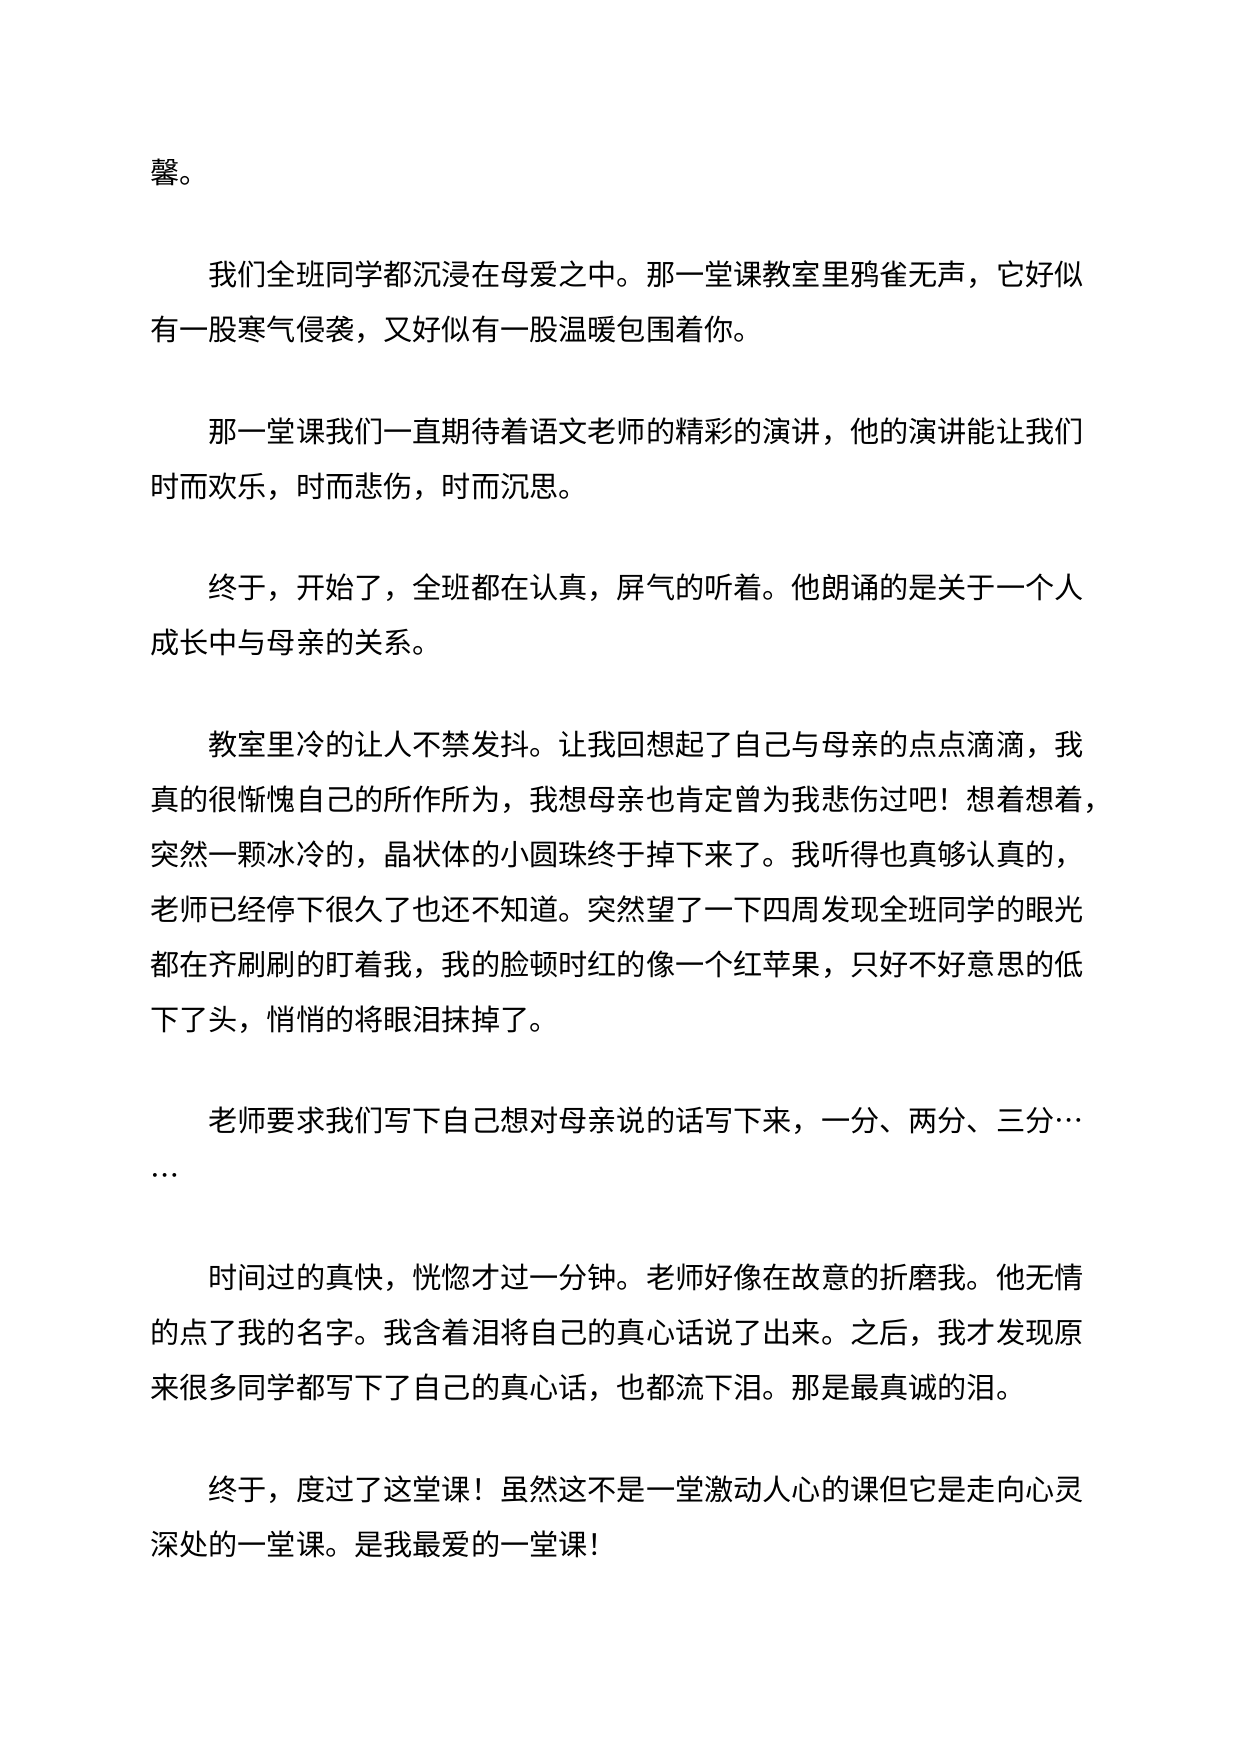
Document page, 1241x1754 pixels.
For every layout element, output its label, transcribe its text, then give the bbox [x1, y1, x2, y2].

text 那一堂课我们一直期待着语文老师的精彩的演讲，他的演讲能让我们时而欢乐，时而悲伤，时而沉思。 [150, 408, 1090, 506]
text 教室里冷的让人不禁发抖。让我回想起了自己与母亲的点点滴滴，我真的很惭愧自己的所作所为，我想母亲也肯定曾为我悲伤过吧！想着想着，突然一颗冰冷的，晶状体的小圆珠终于掉下来了。我听得也真够认真的，老师已经停下很久了也还不知道。突然望了一下四周发现全班同学的眼光都在齐刷刷的盯着我，我的脸顿时红的像一个红苹果，只好不好意思的低下了头，悄悄的将眼泪抹掉了。 [150, 722, 1090, 1038]
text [150, 150, 1090, 192]
text 时间过的真快，恍惚才过一分钟。老师好像在故意的折磨我。他无情的点了我的名字。我含着泪将自己的真心话说了出来。之后，我才发现原来很多同学都写下了自己的真心话，也都流下泪。那是最真诚的泪。 [150, 1255, 1090, 1407]
text 终于，度过了这堂课！虽然这不是一堂激动人心的课但它是走向心灵深处的一堂课。是我最爱的一堂课！ [150, 1466, 1090, 1563]
text 我们全班同学都沉浸在母爱之中。那一堂课教室里鸦雀无声，它好似有一股寒气侵袭，又好似有一股温暖包围着你。 [150, 252, 1090, 349]
text 老师要求我们写下自己想对母亲说的话写下来，一分、两分、三分…… [150, 1098, 1090, 1195]
text 终于，开始了，全班都在认真，屏气的听着。他朗诵的是关于一个人成长中与母亲的关系。 [150, 565, 1090, 662]
